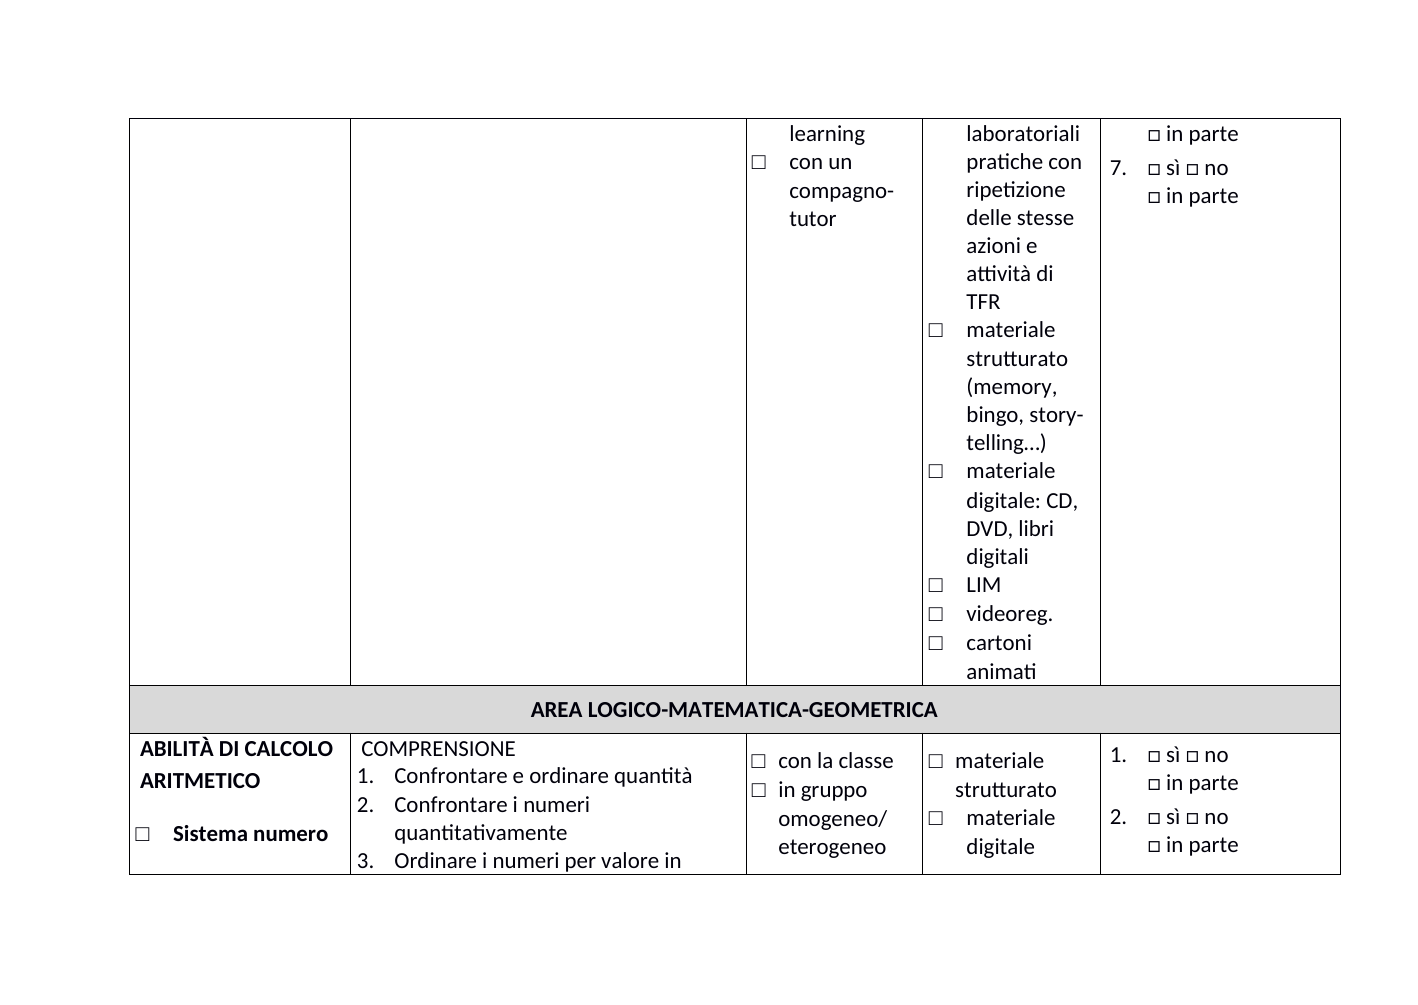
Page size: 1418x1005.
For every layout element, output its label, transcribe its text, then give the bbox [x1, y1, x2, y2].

table_cell AREA LOGICO-MATEMATICA-GEOMETRICA [130, 686, 1340, 733]
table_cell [1101, 734, 1340, 874]
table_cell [923, 734, 1100, 874]
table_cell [747, 734, 922, 874]
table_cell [1101, 119, 1340, 685]
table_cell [130, 734, 350, 874]
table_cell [923, 119, 1100, 685]
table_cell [351, 119, 746, 685]
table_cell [747, 119, 922, 685]
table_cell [130, 119, 350, 685]
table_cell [351, 734, 746, 874]
